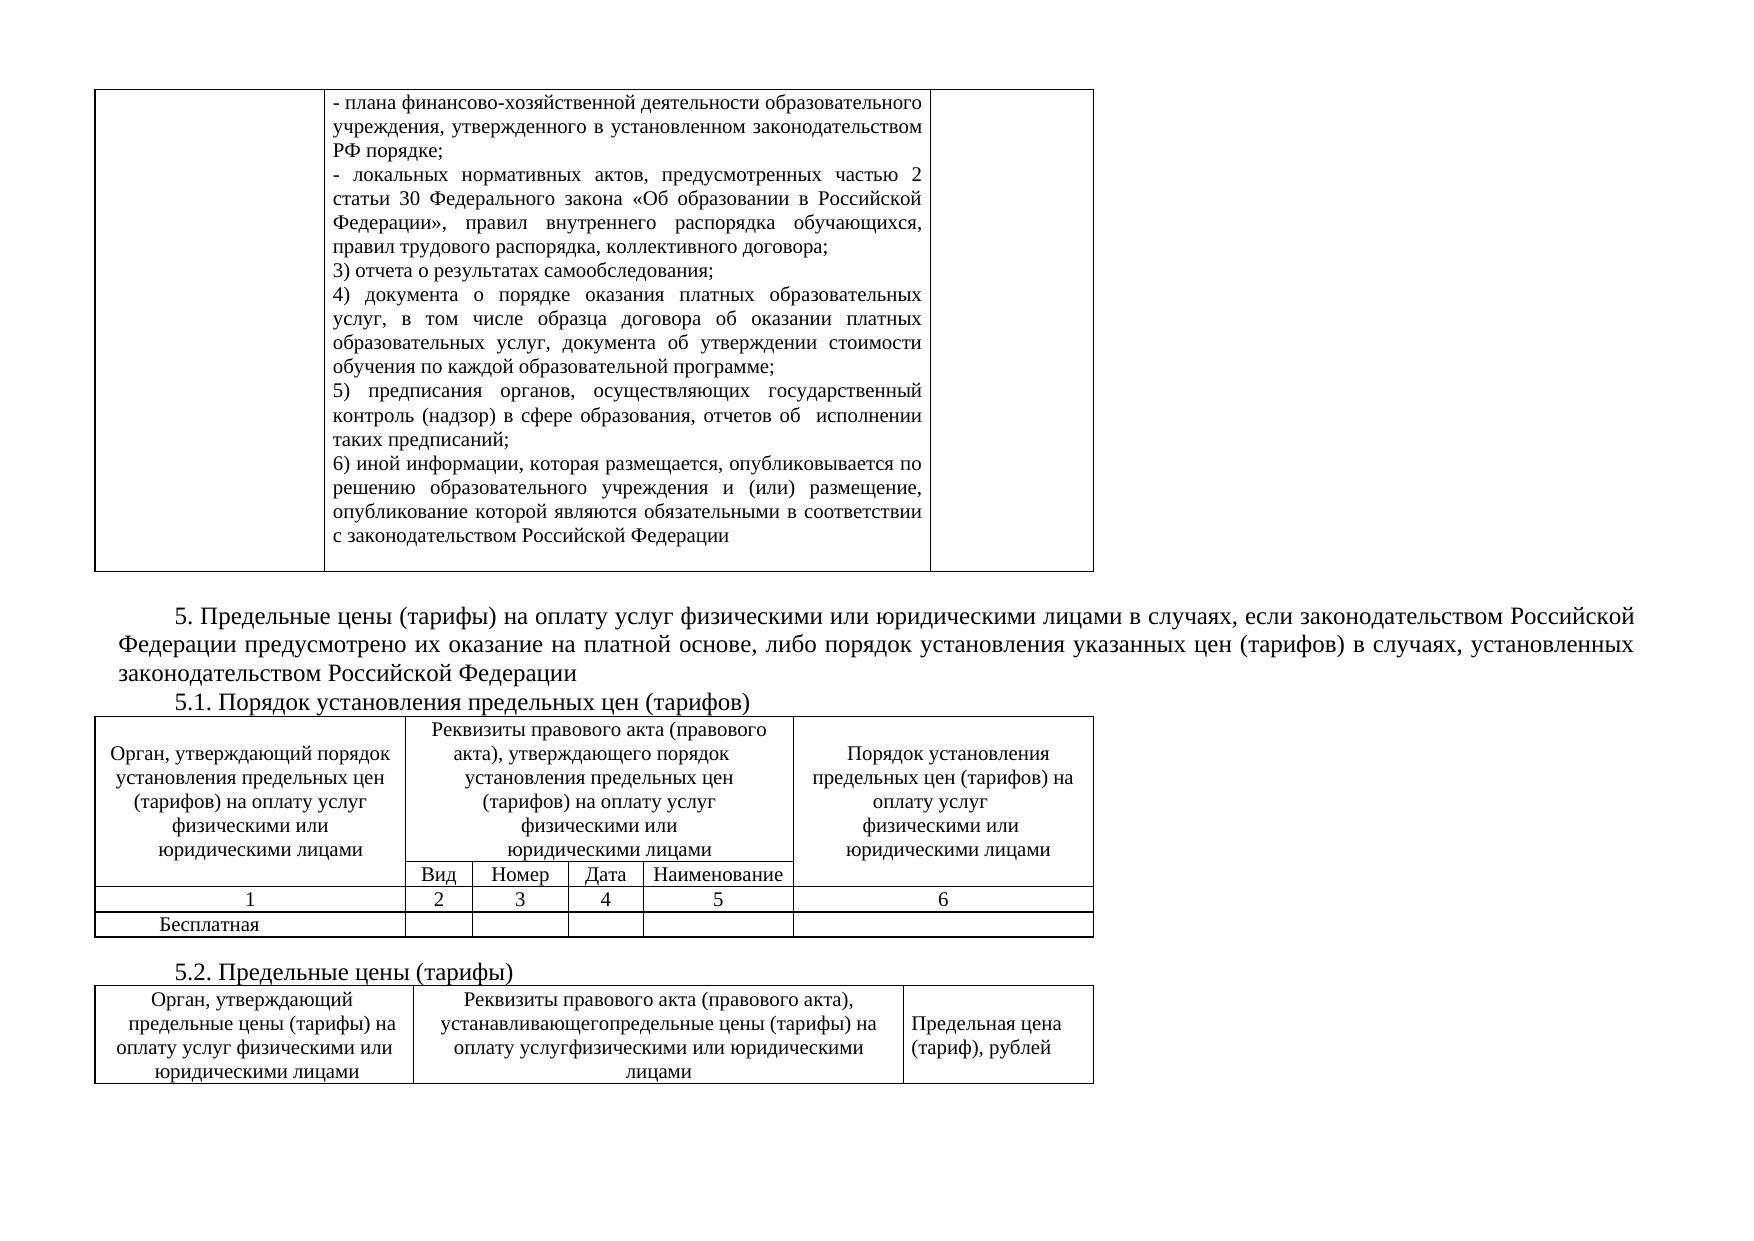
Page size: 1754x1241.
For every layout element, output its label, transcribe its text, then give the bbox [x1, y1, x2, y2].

table_cell 4 [569, 887, 643, 911]
table_cell [794, 913, 1093, 936]
table_cell 2 [406, 887, 472, 911]
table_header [96, 986, 413, 1083]
table_cell 5 [644, 887, 793, 911]
table_header Реквизиты правового акта (правового акта), устанавливающегопредельные цены (тарифы) на оплату услугфизическими или юридическими лицами [414, 986, 903, 1083]
table_cell 1 [96, 887, 405, 911]
text 5.1. Порядок установления предельных цен (тарифов) [118, 687, 1636, 716]
table_cell [473, 913, 568, 936]
table_cell Бесплатная [96, 913, 405, 936]
table_cell Вид [406, 862, 472, 886]
table_cell 3 [473, 887, 568, 911]
table_cell [644, 913, 793, 936]
text 5. Предельные цены (тарифы) на оплату услуг физическими или юридическими лицами в случаях, если законодательством Российской Федерации предусмотрено их оказание на платной основе, либо порядок установления указанных цен (тарифов) в случаях, установленных законодательством Российской Федерации [118, 601, 1636, 687]
table_header Реквизиты правового акта (правового акта), утверждающего порядок установления предельных цен (тарифов) на оплату услуг физическими или юридическими лицами [406, 717, 793, 861]
table_cell [406, 913, 472, 936]
table_cell [569, 913, 643, 936]
table_cell Дата [569, 862, 643, 886]
table_cell Номер [473, 862, 568, 886]
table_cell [931, 90, 1093, 571]
table_header Порядок установления предельных цен (тарифов) на оплату услуг физическими или юридическими лицами [794, 717, 1093, 886]
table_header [904, 986, 1093, 1083]
text 5.2. Предельные цены (тарифы) [118, 957, 1636, 985]
table_header Орган, утверждающий порядок установления предельных цен (тарифов) на оплату услуг физическими или юридическими лицами [96, 717, 405, 886]
table_cell 6 [794, 887, 1093, 911]
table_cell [96, 90, 324, 571]
table_cell Наименование [644, 862, 793, 886]
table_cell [325, 90, 930, 571]
